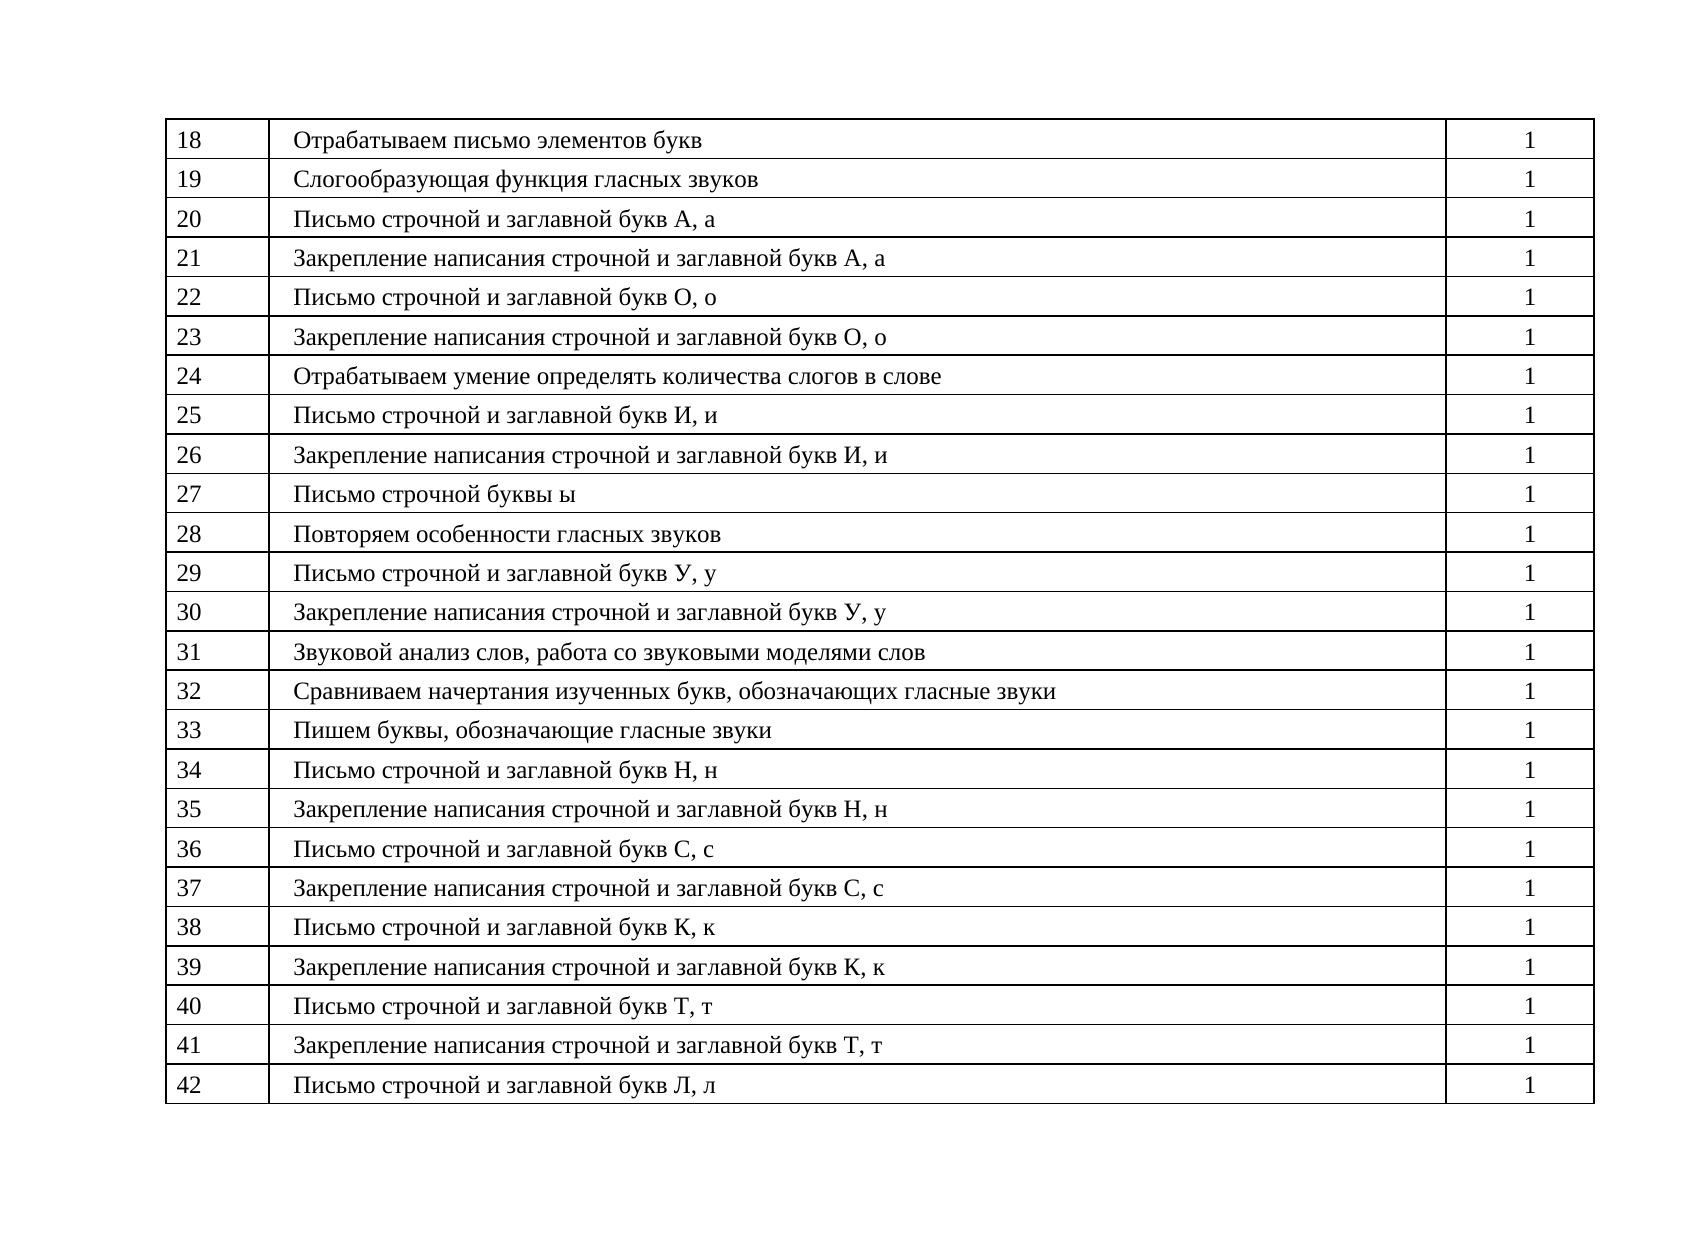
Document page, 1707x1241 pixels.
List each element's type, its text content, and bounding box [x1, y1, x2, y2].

table_cell 34 [167, 750, 268, 787]
table_cell 36 [167, 828, 268, 866]
table_cell Письмо строчной и заглавной букв А, а [270, 198, 1445, 236]
table_cell 30 [167, 592, 268, 630]
table_cell Письмо строчной и заглавной букв О, о [270, 277, 1445, 315]
table_cell 1 [1447, 907, 1593, 945]
table_cell 1 [1447, 198, 1593, 236]
table_cell Отрабатываем умение определять количества слогов в слове [270, 356, 1445, 394]
table_cell Письмо строчной и заглавной букв И, и [270, 395, 1445, 433]
table_cell 28 [167, 513, 268, 551]
table_cell 24 [167, 356, 268, 394]
table_cell Закрепление написания строчной и заглавной букв Т, т [270, 1025, 1445, 1063]
table_cell Звуковой анализ слов, работа со звуковыми моделями слов [270, 632, 1445, 669]
table_cell 1 [1447, 868, 1593, 906]
table_cell 1 [1447, 1025, 1593, 1063]
table_cell Закрепление написания строчной и заглавной букв К, к [270, 947, 1445, 984]
table_cell 40 [167, 986, 268, 1024]
table_cell 1 [1447, 553, 1593, 591]
table_cell 22 [167, 277, 268, 315]
table_cell 1 [1447, 513, 1593, 551]
table_cell Письмо строчной и заглавной букв Н, н [270, 750, 1445, 787]
table_cell 38 [167, 907, 268, 945]
table_cell Письмо строчной буквы ы [270, 474, 1445, 512]
table_cell 33 [167, 710, 268, 748]
table_cell 1 [1447, 789, 1593, 827]
table_cell Письмо строчной и заглавной букв С, с [270, 828, 1445, 866]
table_cell Письмо строчной и заглавной букв Т, т [270, 986, 1445, 1024]
table_cell 1 [1447, 632, 1593, 669]
table_cell 18 [167, 120, 268, 157]
table_cell 1 [1447, 592, 1593, 630]
table_cell 1 [1447, 317, 1593, 354]
table_cell Закрепление написания строчной и заглавной букв И, и [270, 435, 1445, 472]
table_cell 23 [167, 317, 268, 354]
table_cell Письмо строчной и заглавной букв Л, л [270, 1065, 1445, 1102]
table_cell Закрепление написания строчной и заглавной букв С, с [270, 868, 1445, 906]
table_cell 1 [1447, 1065, 1593, 1102]
table_cell Пишем буквы, обозначающие гласные звуки [270, 710, 1445, 748]
table_cell Повторяем особенности гласных звуков [270, 513, 1445, 551]
table_cell 20 [167, 198, 268, 236]
table_cell 1 [1447, 395, 1593, 433]
table_cell 25 [167, 395, 268, 433]
table_cell Письмо строчной и заглавной букв У, у [270, 553, 1445, 591]
table_cell Закрепление написания строчной и заглавной букв Н, н [270, 789, 1445, 827]
table_cell 31 [167, 632, 268, 669]
table_cell 1 [1447, 947, 1593, 984]
table_cell 41 [167, 1025, 268, 1063]
table_cell 1 [1447, 750, 1593, 787]
table_cell 1 [1447, 277, 1593, 315]
table_cell Слогообразующая функция гласных звуков [270, 159, 1445, 197]
table_cell Закрепление написания строчной и заглавной букв А, а [270, 238, 1445, 276]
table_cell 32 [167, 671, 268, 709]
table_cell 26 [167, 435, 268, 472]
table_cell 1 [1447, 671, 1593, 709]
table_cell 35 [167, 789, 268, 827]
table_cell 39 [167, 947, 268, 984]
table_cell 1 [1447, 435, 1593, 472]
table_cell Закрепление написания строчной и заглавной букв У, у [270, 592, 1445, 630]
table_cell 1 [1447, 356, 1593, 394]
table_cell 1 [1447, 120, 1593, 157]
table_cell 29 [167, 553, 268, 591]
table_cell 37 [167, 868, 268, 906]
table_cell 1 [1447, 238, 1593, 276]
table_cell 19 [167, 159, 268, 197]
table_cell 1 [1447, 710, 1593, 748]
table_cell Закрепление написания строчной и заглавной букв О, о [270, 317, 1445, 354]
table_cell Отрабатываем письмо элементов букв [270, 120, 1445, 157]
table_cell 1 [1447, 986, 1593, 1024]
table_cell 1 [1447, 474, 1593, 512]
table_cell 42 [167, 1065, 268, 1102]
table_cell 27 [167, 474, 268, 512]
table_cell 1 [1447, 828, 1593, 866]
table_cell Письмо строчной и заглавной букв К, к [270, 907, 1445, 945]
table_cell 1 [1447, 159, 1593, 197]
table_cell 21 [167, 238, 268, 276]
table_cell Сравниваем начертания изученных букв, обозначающих гласные звуки [270, 671, 1445, 709]
